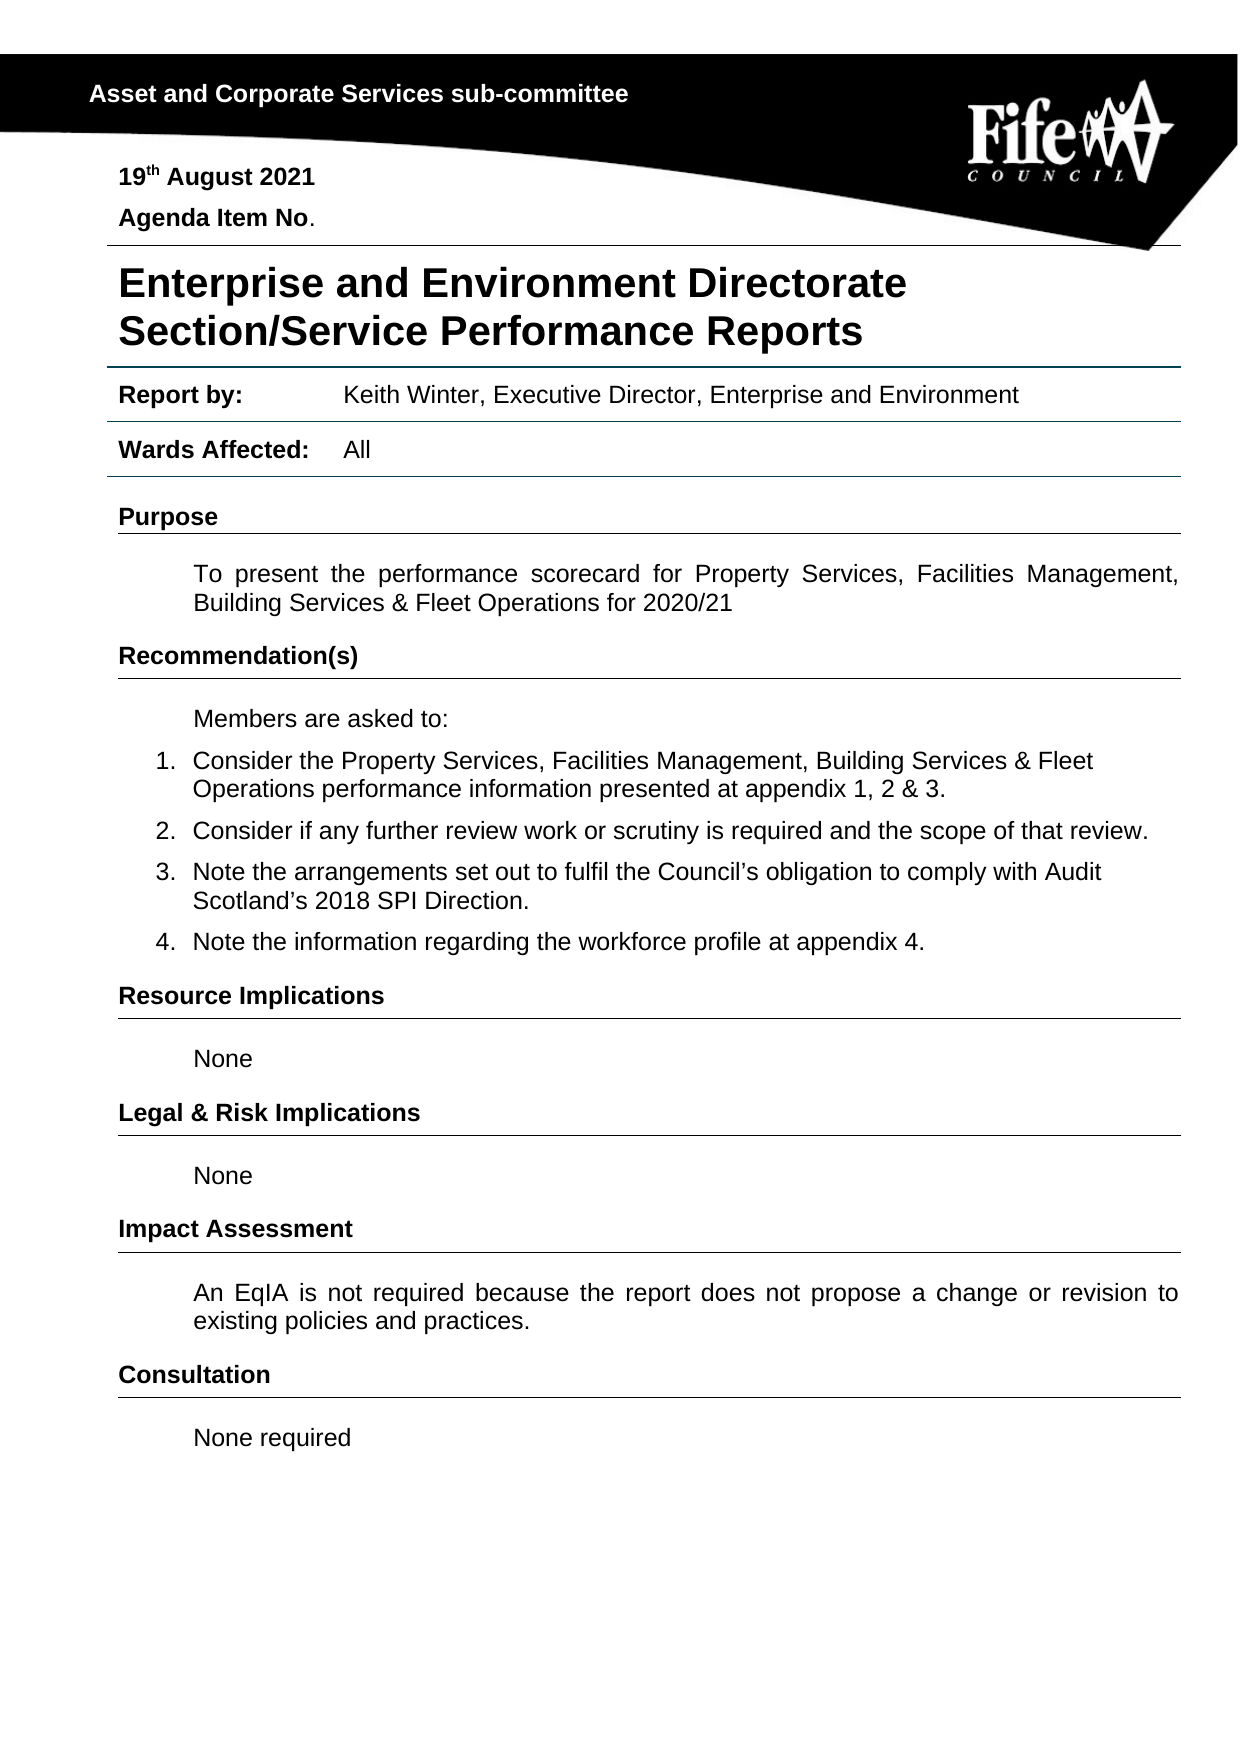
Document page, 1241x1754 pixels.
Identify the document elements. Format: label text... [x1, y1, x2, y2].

text To present the performance scorecard for Property Services, Facilities Management, Building Services & Fleet Operations for 2020/21 [193, 559, 1181, 616]
text 19th August 2021 [118, 162, 1181, 191]
text None required [193, 1423, 1181, 1452]
list Consider if any further review work or scrutiny is required and the scope of that review. [155, 816, 1181, 844]
table_cell Wards Affected: All [107, 422, 1181, 476]
subtitle Resource Implications [118, 981, 1181, 1018]
subtitle Recommendation(s) [118, 641, 1181, 678]
list Note the information regarding the workforce profile at appendix 4. [155, 927, 1181, 956]
table_cell Report by: Keith Winter, Executive Director, Enterprise and Environment [107, 368, 1181, 421]
text Members are asked to: [193, 704, 1181, 733]
text None [193, 1044, 1181, 1073]
table_header Enterprise and Environment Directorate Section/Service Performance Reports [107, 246, 1181, 366]
list Note the arrangements set out to fulfil the Council’s obligation to comply with Audit Scotland’s 2018 SPI Direction. [155, 857, 1181, 914]
subtitle Impact Assessment [118, 1214, 1181, 1252]
subtitle Consultation [118, 1360, 1181, 1397]
text Agenda Item No. [118, 203, 1181, 232]
text None [193, 1161, 1181, 1189]
subtitle Legal & Risk Implications [118, 1098, 1181, 1135]
picture [0, 54, 1239, 251]
list Consider the Property Services, Facilities Management, Building Services & Fleet Operations performance information presented at appendix 1, 2 & 3. [155, 746, 1181, 803]
text Asset and Corporate Services sub-committee [59, 79, 1152, 108]
text Purpose [118, 502, 1181, 533]
text An EqIA is not required because the report does not propose a change or revision to existing policies and practices. [193, 1278, 1181, 1335]
